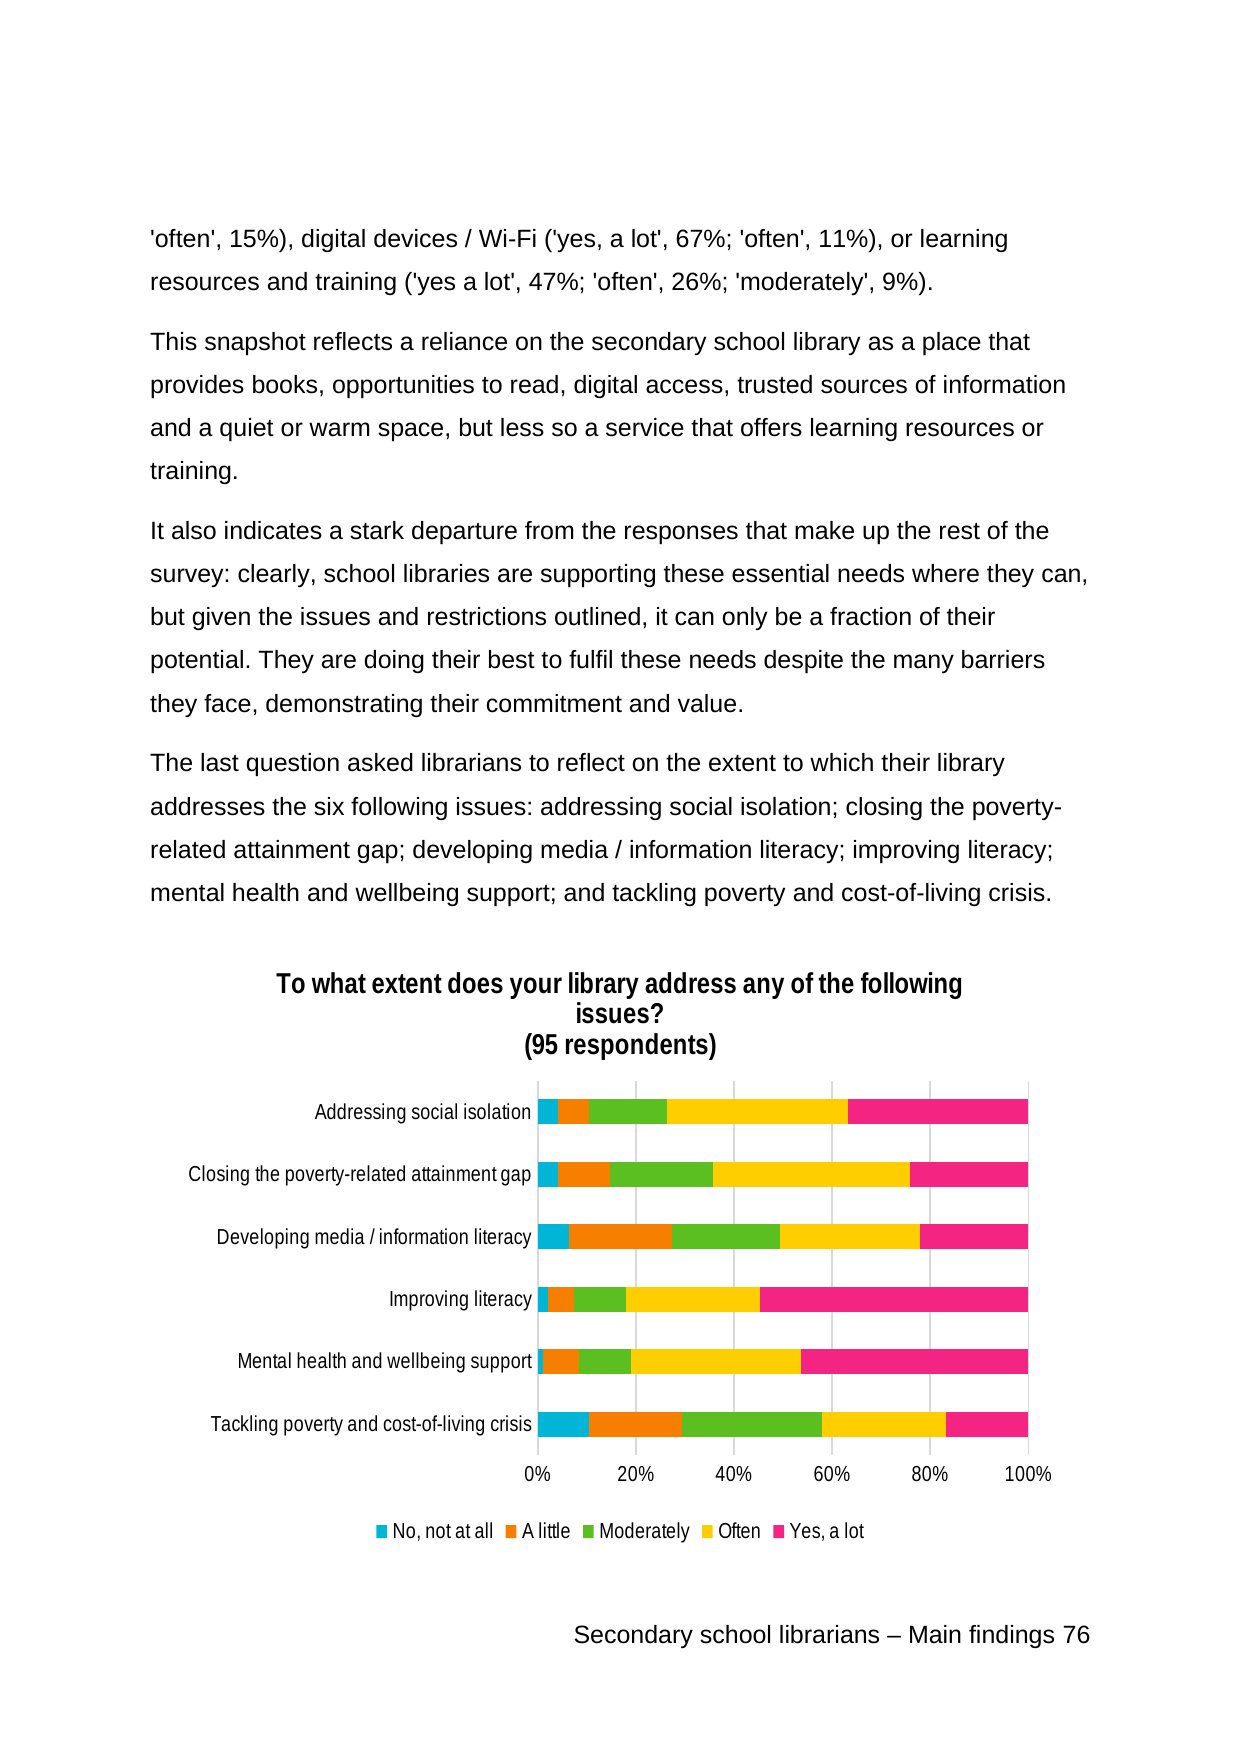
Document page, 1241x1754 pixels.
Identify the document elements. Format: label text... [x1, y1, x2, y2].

text The last question asked librarians to reflect on the extent to which their library addresses the six following issues: addressing social isolation; closing the poverty-related attainment gap; developing media / information literacy; improving literacy; mental health and wellbeing support; and tackling poverty and cost-of-living crisis. [150, 748, 1090, 907]
text It also indicates a stark departure from the responses that make up the rest of the survey: clearly, school libraries are supporting these essential needs where they can, but given the issues and restrictions outlined, it can only be a fraction of their potential. They are doing their best to fulfil these needs despite the many barriers they face, demonstrating their commitment and value. [150, 516, 1090, 717]
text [150, 224, 1090, 296]
text This snapshot reflects a reliance on the secondary school library as a place that provides books, opportunities to read, digital access, trusted sources of information and a quiet or warm space, but less so a service that offers learning resources or training. [150, 327, 1090, 485]
